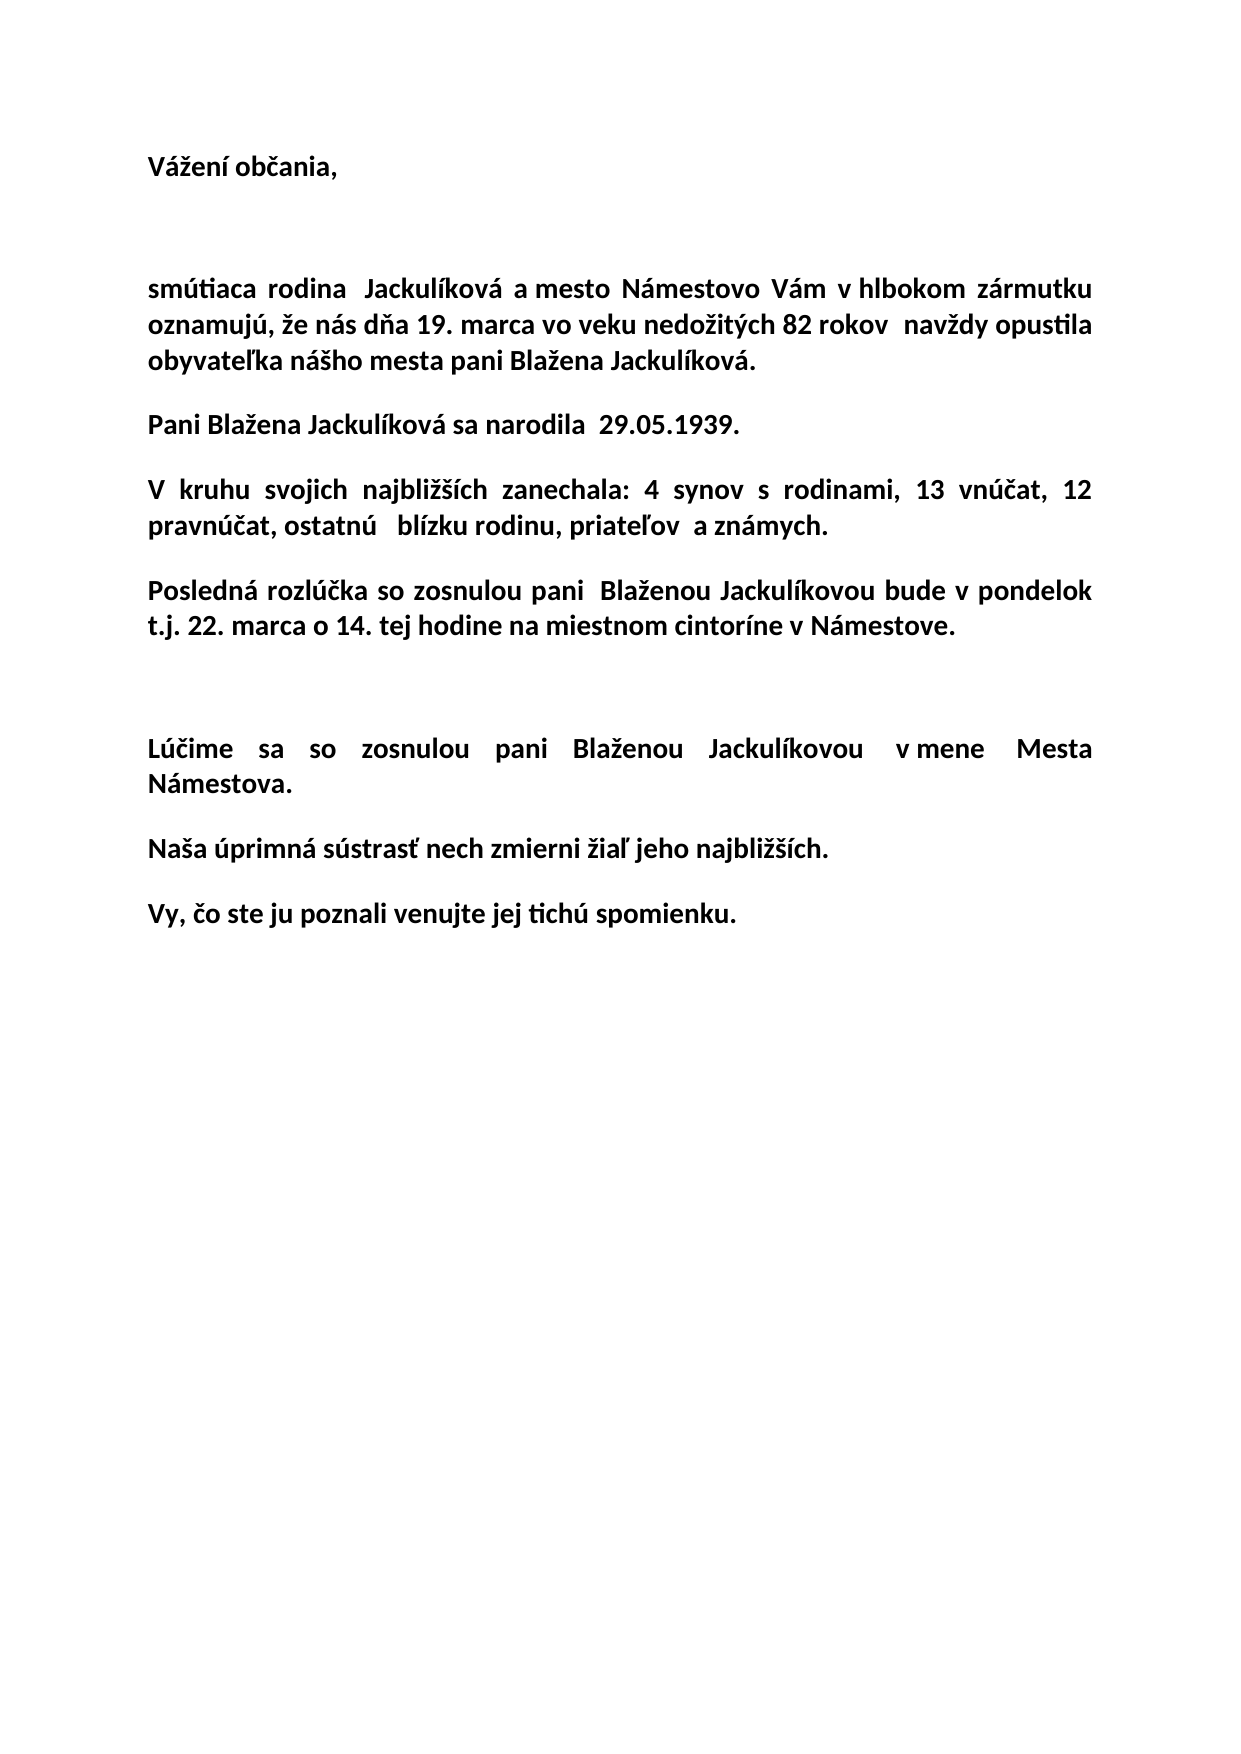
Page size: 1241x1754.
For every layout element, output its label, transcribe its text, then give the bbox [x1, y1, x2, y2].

text V kruhu svojich najbližších zanechala: 4 synov s rodinami, 13 vnúčat, 12 pravnúčat, ostatnú blízku rodinu, priateľov a známych. [148, 471, 1093, 542]
text Vážení občania, [148, 148, 1093, 183]
text Pani Blažena Jackulíková sa narodila 29.05.1939. [148, 406, 1093, 442]
text Naša úprimná sústrasť nech zmierni žiaľ jeho najbližších. [148, 830, 1093, 866]
text smútiaca rodina Jackulíková a mesto Námestovo Vám v hlbokom zármutku oznamujú, že nás dňa 19. marca vo veku nedožitých 82 rokov navždy opustila obyvateľka nášho mesta pani Blažena Jackulíková. [148, 270, 1093, 377]
text Vy, čo ste ju poznali venujte jej tichú spomienku. [148, 895, 1093, 931]
text Posledná rozlúčka so zosnulou pani Blaženou Jackulíkovou bude v pondelok t.j. 22. marca o 14. tej hodine na miestnom cintoríne v Námestove. [148, 572, 1093, 643]
text Lúčime sa so zosnulou pani Blaženou Jackulíkovou v mene Mesta Námestova. [148, 730, 1093, 801]
